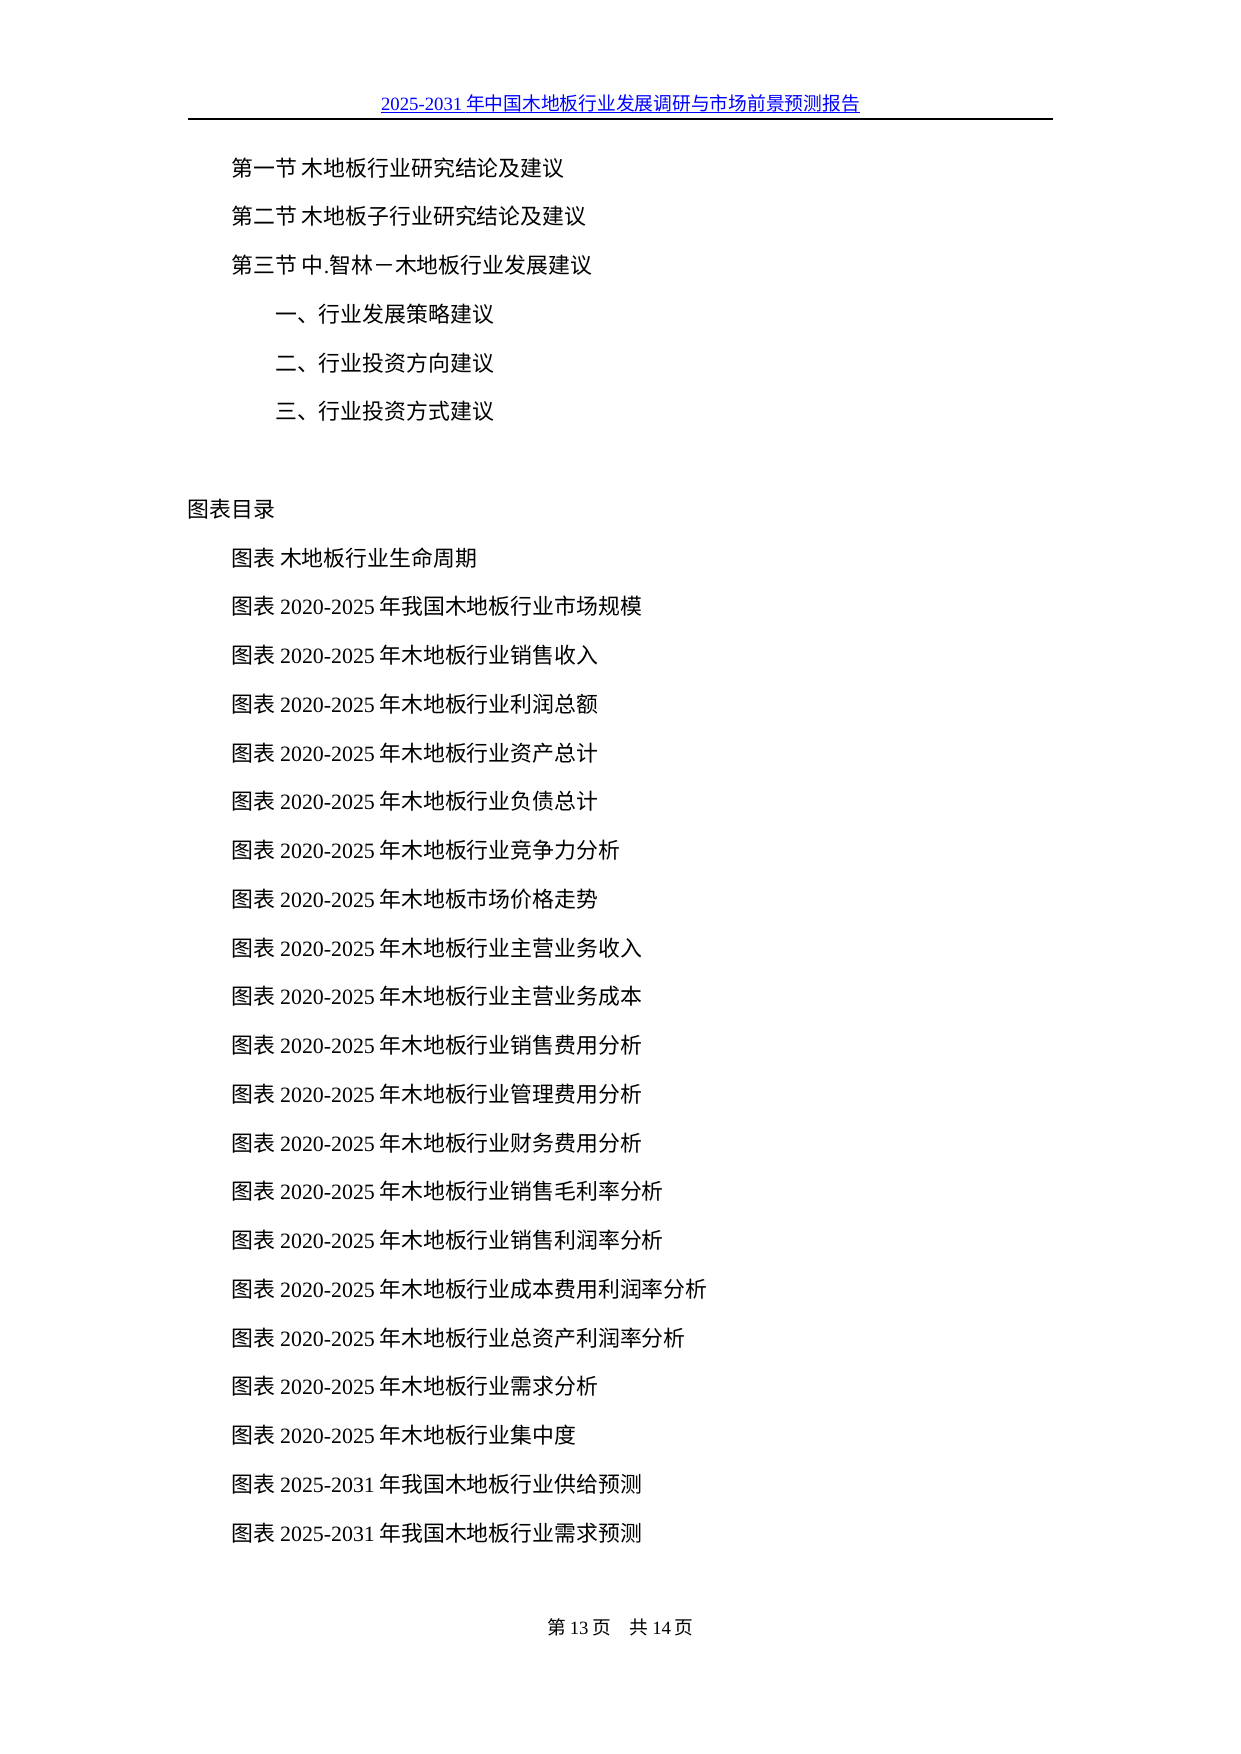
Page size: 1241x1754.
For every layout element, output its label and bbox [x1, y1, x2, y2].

text [187, 150, 1053, 1548]
